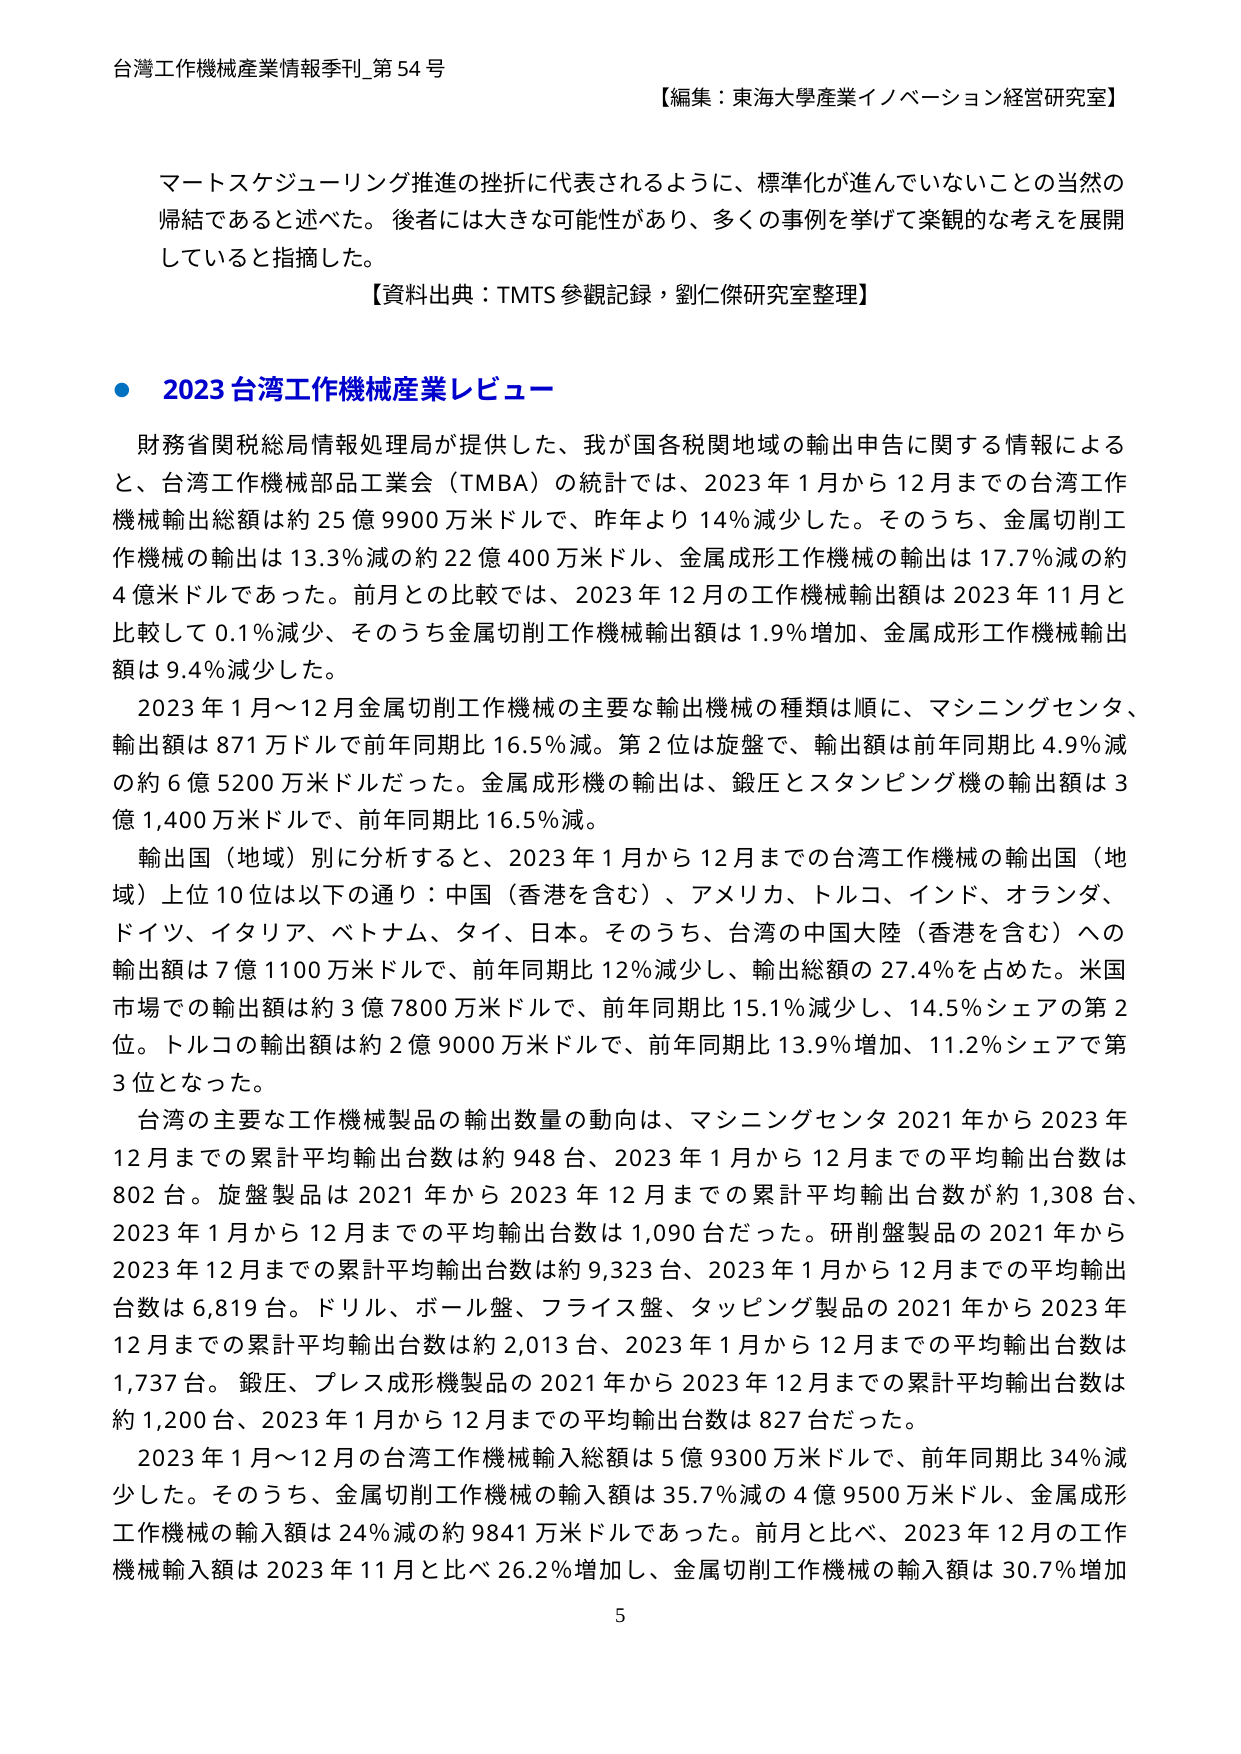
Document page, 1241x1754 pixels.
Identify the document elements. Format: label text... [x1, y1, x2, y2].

list 2023台湾工作機械産業レビュー [112, 350, 1128, 425]
text 財務省関税総局情報処理局が提供した、我が国各税関地域の輸出申告に関する情報によると、台湾工作機械部品工業会（TMBA）の統計では、2023年1月から12月までの台湾工作機械輸出総額は約25億9900万米ドルで、昨年より14％減少した。そのうち、金属切削工作機械の輸出は13.3％減の約22億400万米ドル、金属成形工作機械の輸出は17.7％減の約4億米ドルであった。前月との比較では、2023年12月の工作機械輸出額は2023年11月と比較して0.1％減少、そのうち金属切削工作機械輸出額は1.9％増加、金属成形工作機械輸出額は9.4％減少した。 [112, 425, 1128, 687]
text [112, 162, 1128, 275]
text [112, 1437, 1128, 1587]
text 台湾の主要な工作機械製品の輸出数量の動向は、マシニングセンタ2021年から2023年12月までの累計平均輸出台数は約948台、2023年1月から12月までの平均輸出台数は802台。旋盤製品は2021年から2023年12月までの累計平均輸出台数が約1,308台、2023年1月から12月までの平均輸出台数は1,090台だった。研削盤製品の2021年から2023年12月までの累計平均輸出台数は約9,323台、2023年1月から12月までの平均輸出台数は6,819台。ドリル、ボール盤、フライス盤、タッピング製品の2021年から2023年12月までの累計平均輸出台数は約2,013台、2023年1月から12月までの平均輸出台数は1,737台。 鍛圧、プレス成形機製品の2021年から2023年12月までの累計平均輸出台数は約1,200台、2023年1月から12月までの平均輸出台数は827台だった。 [112, 1100, 1128, 1437]
text 輸出国（地域）別に分析すると、2023年1月から12月までの台湾工作機械の輸出国（地域）上位10位は以下の通り：中国（香港を含む）、アメリカ、トルコ、インド、オランダ、ドイツ、イタリア、ベトナム、タイ、日本。そのうち、台湾の中国大陸（香港を含む）への輸出額は7億1100万米ドルで、前年同期比12％減少し、輸出総額の27.4％を占めた。米国市場での輸出額は約3億7800万米ドルで、前年同期比15.1％減少し、14.5％シェアの第2位。トルコの輸出額は約2億9000万米ドルで、前年同期比13.9％増加、11.2％シェアで第3位となった。 [112, 837, 1128, 1100]
text 【資料出典：TMTS參觀記録，劉仁傑研究室整理】 [112, 275, 1128, 312]
text 2023年1月〜12月金属切削工作機械の主要な輸出機械の種類は順に、マシニングセンタ、輸出額は871万ドルで前年同期比16.5％減。第2位は旋盤で、輸出額は前年同期比4.9％減の約6億5200万米ドルだった。金属成形機の輸出は、鍛圧とスタンピング機の輸出額は3億1,400万米ドルで、前年同期比16.5％減。 [112, 687, 1128, 837]
